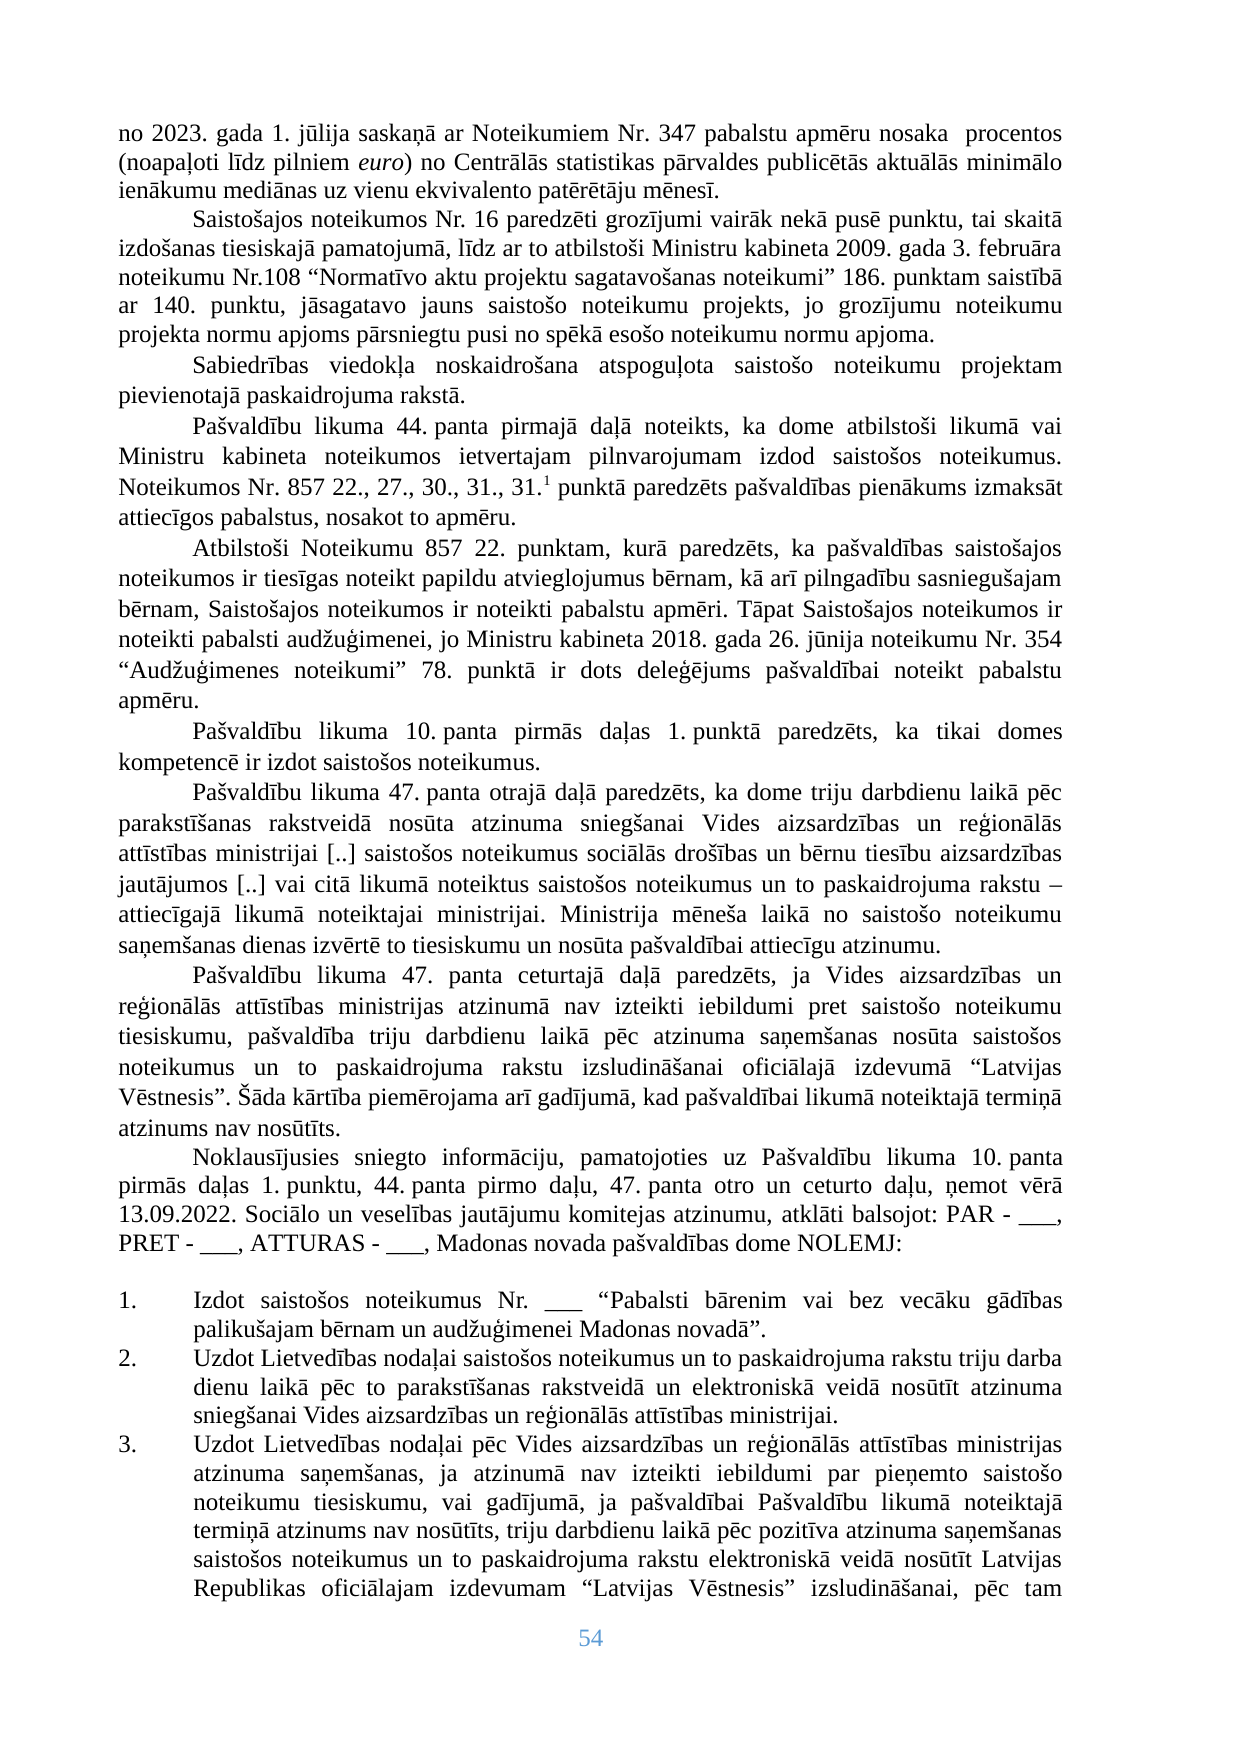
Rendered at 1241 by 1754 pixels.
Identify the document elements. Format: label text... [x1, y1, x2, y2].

text Saistošajos noteikumos Nr. 16 paredzēti grozījumi vairāk nekā pusē punktu, tai skaitā izdošanas tiesiskajā pamatojumā, līdz ar to atbilstoši Ministru kabineta 2009. gada 3. februāra noteikumu Nr.108 “Normatīvo aktu projektu sagatavošanas noteikumi” 186. punktam saistībā ar 140. punktu, jāsagatavo jauns saistošo noteikumu projekts, jo grozījumu noteikumu projekta normu apjoms pārsniegtu pusi no spēkā esošo noteikumu normu apjoma. [118, 204, 1063, 348]
text Pašvaldību likuma 47. panta ceturtajā daļā paredzēts, ja Vides aizsardzības un reģionālās attīstības ministrijas atzinumā nav izteikti iebildumi pret saistošo noteikumu tiesiskumu, pašvaldība triju darbdienu laikā pēc atzinuma saņemšanas nosūta saistošos noteikumus un to paskaidrojuma rakstu izsludināšanai oficiālajā izdevumā “Latvijas Vēstnesis”. Šāda kārtība piemērojama arī gadījumā, kad pašvaldībai likumā noteiktajā termiņā atzinums nav nosūtīts. [118, 958, 1063, 1142]
list Izdot saistošos noteikumus Nr. ___ “Pabalsti bārenim vai bez vecāku gādības palikušajam bērnam un audžuģimenei Madonas novadā”. [118, 1285, 1063, 1343]
text Pašvaldību likuma 47. panta otrajā daļā paredzēts, ka dome triju darbdienu laikā pēc parakstīšanas rakstveidā nosūta atzinuma sniegšanai Vides aizsardzības un reģionālās attīstības ministrijai [..] saistošos noteikumus sociālās drošības un bērnu tiesību aizsardzības jautājumos [..] vai citā likumā noteiktus saistošos noteikumus un to paskaidrojuma rakstu – attiecīgajā likumā noteiktajai ministrijai. Ministrija mēneša laikā no saistošo noteikumu saņemšanas dienas izvērtē to tiesiskumu un nosūta pašvaldībai attiecīgu atzinumu. [118, 775, 1063, 958]
text Atbilstoši Noteikumu 857 22. punktam, kurā paredzēts, ka pašvaldības saistošajos noteikumos ir tiesīgas noteikt papildu atvieglojumus bērnam, kā arī pilngadību sasniegušajam bērnam, Saistošajos noteikumos ir noteikti pabalstu apmēri. Tāpat Saistošajos noteikumos ir noteikti pabalsti audžuģimenei, jo Ministru kabineta 2018. gada 26. jūnija noteikumu Nr. 354 “Audžuģimenes noteikumi” 78. punktā ir dots deleģējums pašvaldībai noteikt pabalstu apmēru. [118, 531, 1063, 714]
list Uzdot Lietvedības nodaļai saistošos noteikumus un to paskaidrojuma rakstu triju darba dienu laikā pēc to parakstīšanas rakstveidā un elektroniskā veidā nosūtīt atzinuma sniegšanai Vides aizsardzības un reģionālās attīstības ministrijai. [118, 1343, 1063, 1429]
text Sabiedrības viedokļa noskaidrošana atspoguļota saistošo noteikumu projektam pievienotajā paskaidrojuma rakstā. [118, 348, 1063, 409]
text Noklausījusies sniegto informāciju, pamatojoties uz Pašvaldību likuma 10. panta pirmās daļas 1. punktu, 44. panta pirmo daļu, 47. panta otro un ceturto daļu, ņemot vērā 13.09.2022. Sociālo un veselības jautājumu komitejas atzinumu, atklāti balsojot: PAR - ___, PRET - ___, ATTURAS - ___, Madonas novada pašvaldības dome NOLEMJ: [118, 1142, 1063, 1257]
text Pašvaldību likuma 44. panta pirmajā daļā noteikts, ka dome atbilstoši likumā vai Ministru kabineta noteikumos ietvertajam pilnvarojumam izdod saistošos noteikumus. Noteikumos Nr. 857 22., 27., 30., 31., 31.1 punktā paredzēts pašvaldības pienākums izmaksāt attiecīgos pabalstus, nosakot to apmēru. [118, 409, 1063, 531]
text Pašvaldību likuma 10. panta pirmās daļas 1. punktā paredzēts, ka tikai domes kompetencē ir izdot saistošos noteikumus. [118, 714, 1063, 775]
